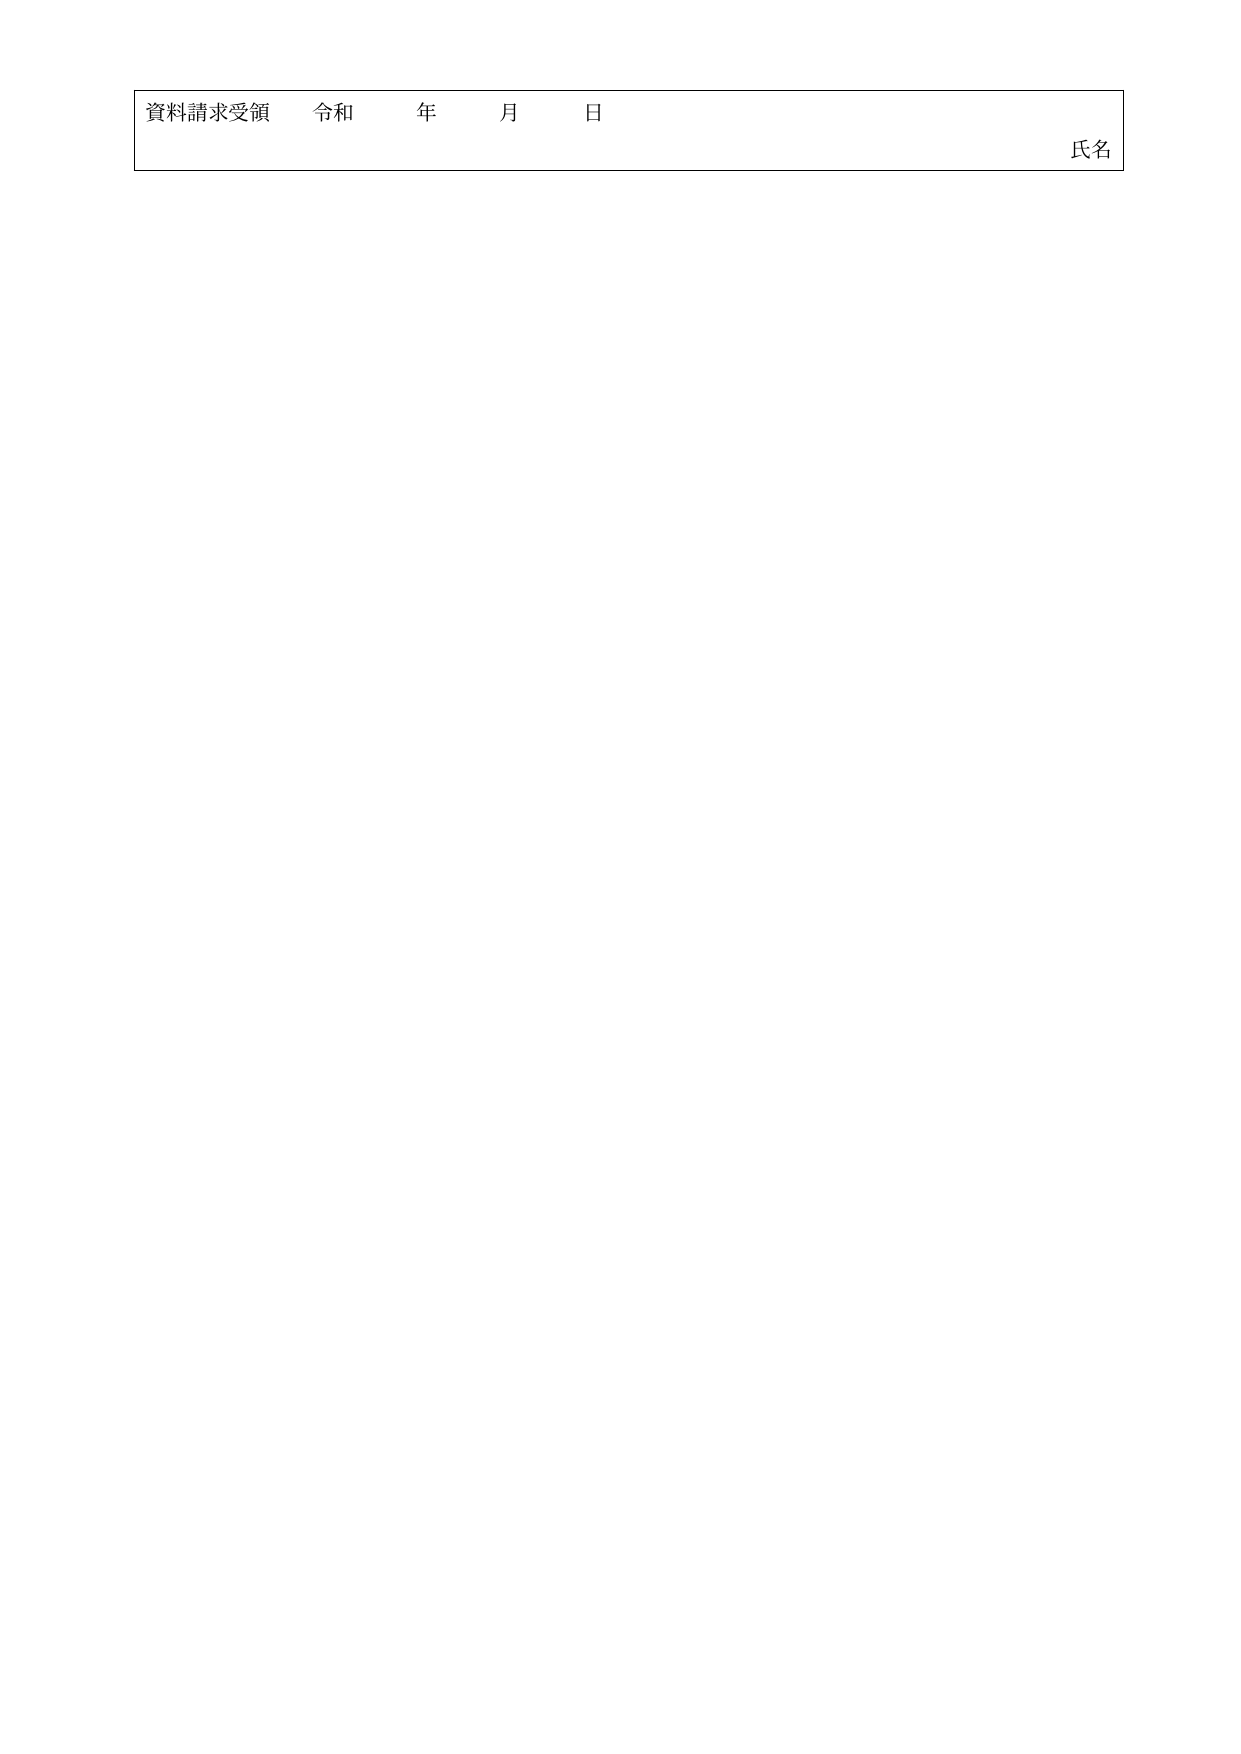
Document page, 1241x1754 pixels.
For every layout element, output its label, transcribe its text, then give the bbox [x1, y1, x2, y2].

table_header 資料請求受領 令和 年 月 日 氏名 [135, 91, 1123, 170]
